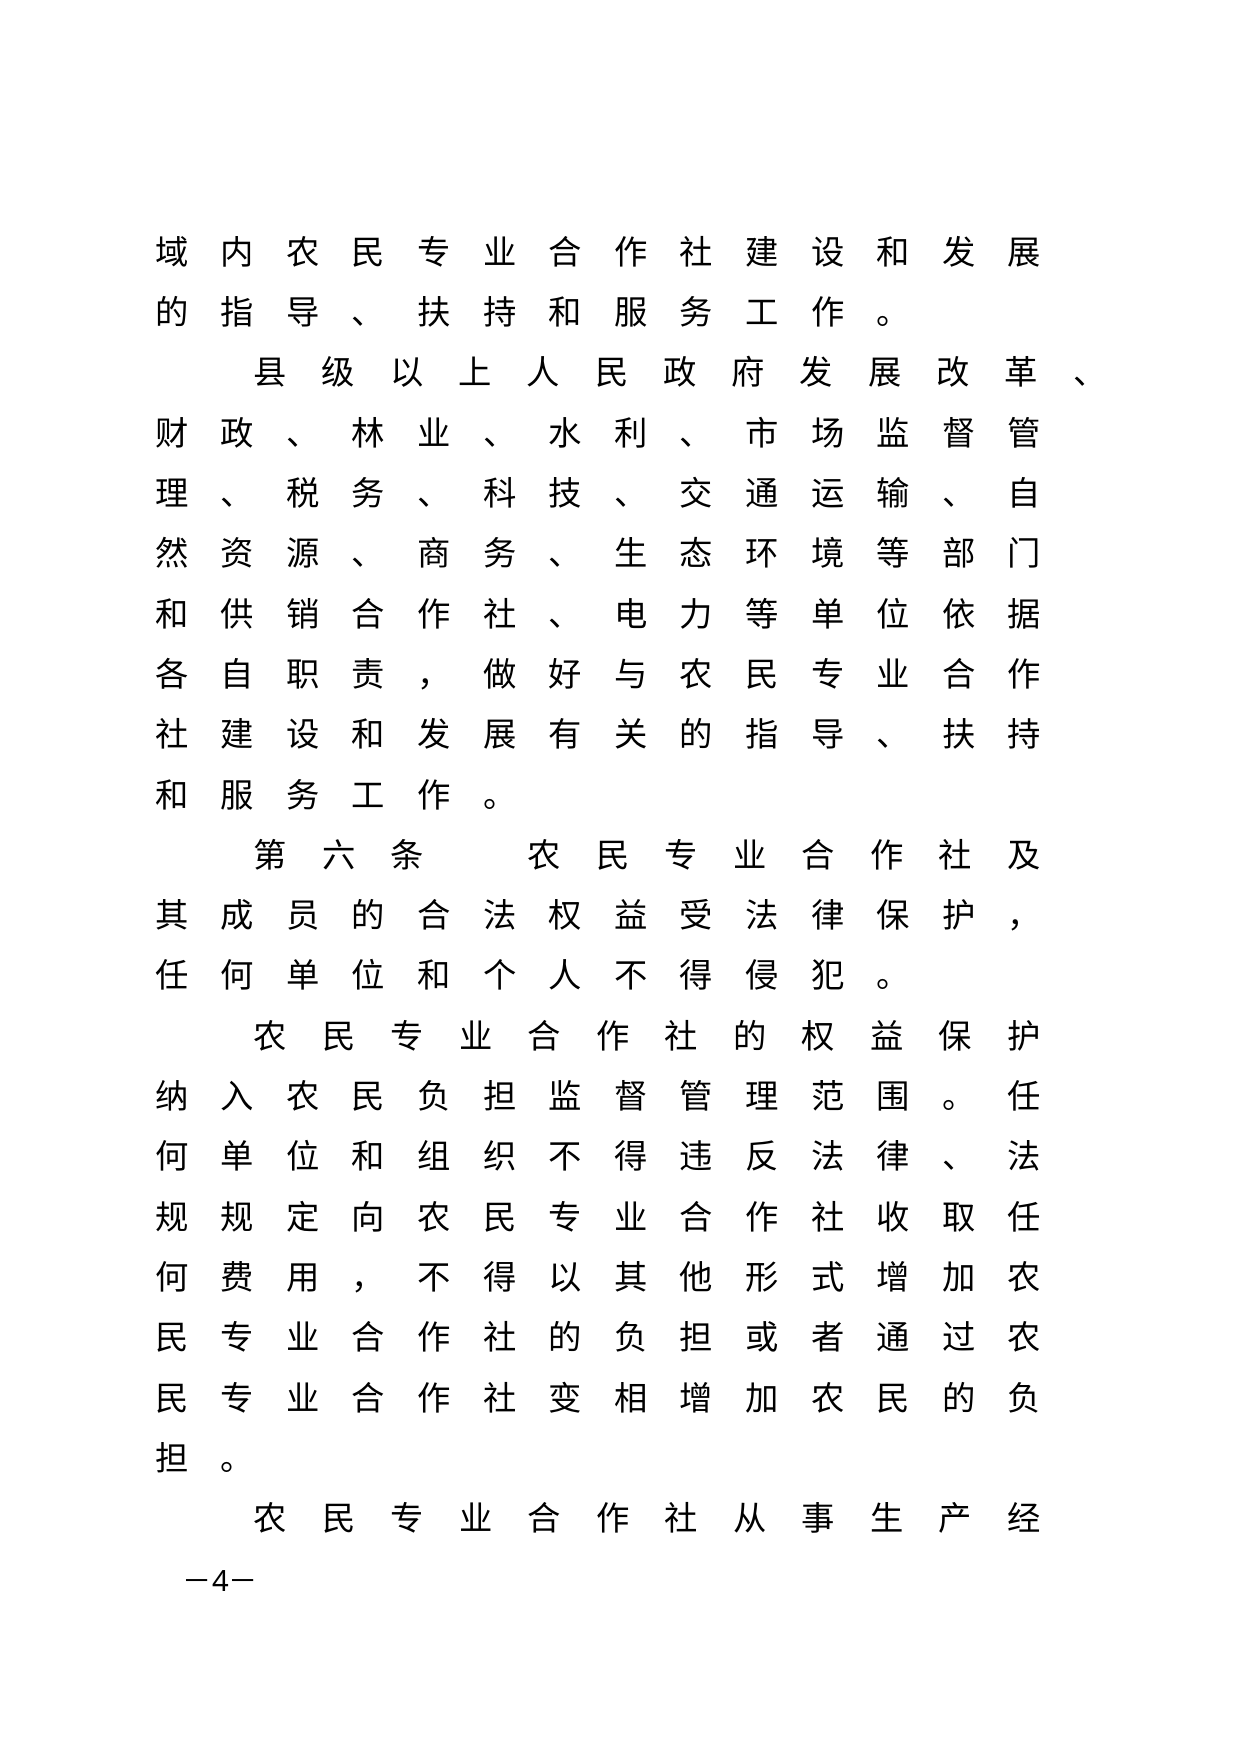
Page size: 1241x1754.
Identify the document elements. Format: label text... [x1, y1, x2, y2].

text 县级以上人民政府发展改革、财政、林业、水利、市场监督管理、税务、科技、交通运输、自然资源、商务、生态环境等部门和供销合作社、电力等单位依据各自职责，做好与农民专业合作社建设和发展有关的指导、扶持和服务工作。 [155, 340, 1073, 823]
text 第五条 县级以上人民政府农业农村主管部门负责本行政区域内农民专业合作社建设和发展的指导、扶持和服务工作。 [155, 219, 1073, 340]
text 第六条 农民专业合作社及其成员的合法权益受法律保护，任何单位和个人不得侵犯。 [155, 823, 1073, 1003]
text 农民专业合作社从事生产经营活动，应当遵守法律、法规，遵守社会公德、商业道德，诚实守信。 [155, 1486, 1073, 1546]
text 农民专业合作社的权益保护纳入农民负担监督管理范围。任何单位和组织不得违反法律、法规规定向农民专业合作社收取任何费用，不得以其他形式增加农民专业合作社的负担或者通过农民专业合作社变相增加农民的负担。 [155, 1003, 1073, 1486]
